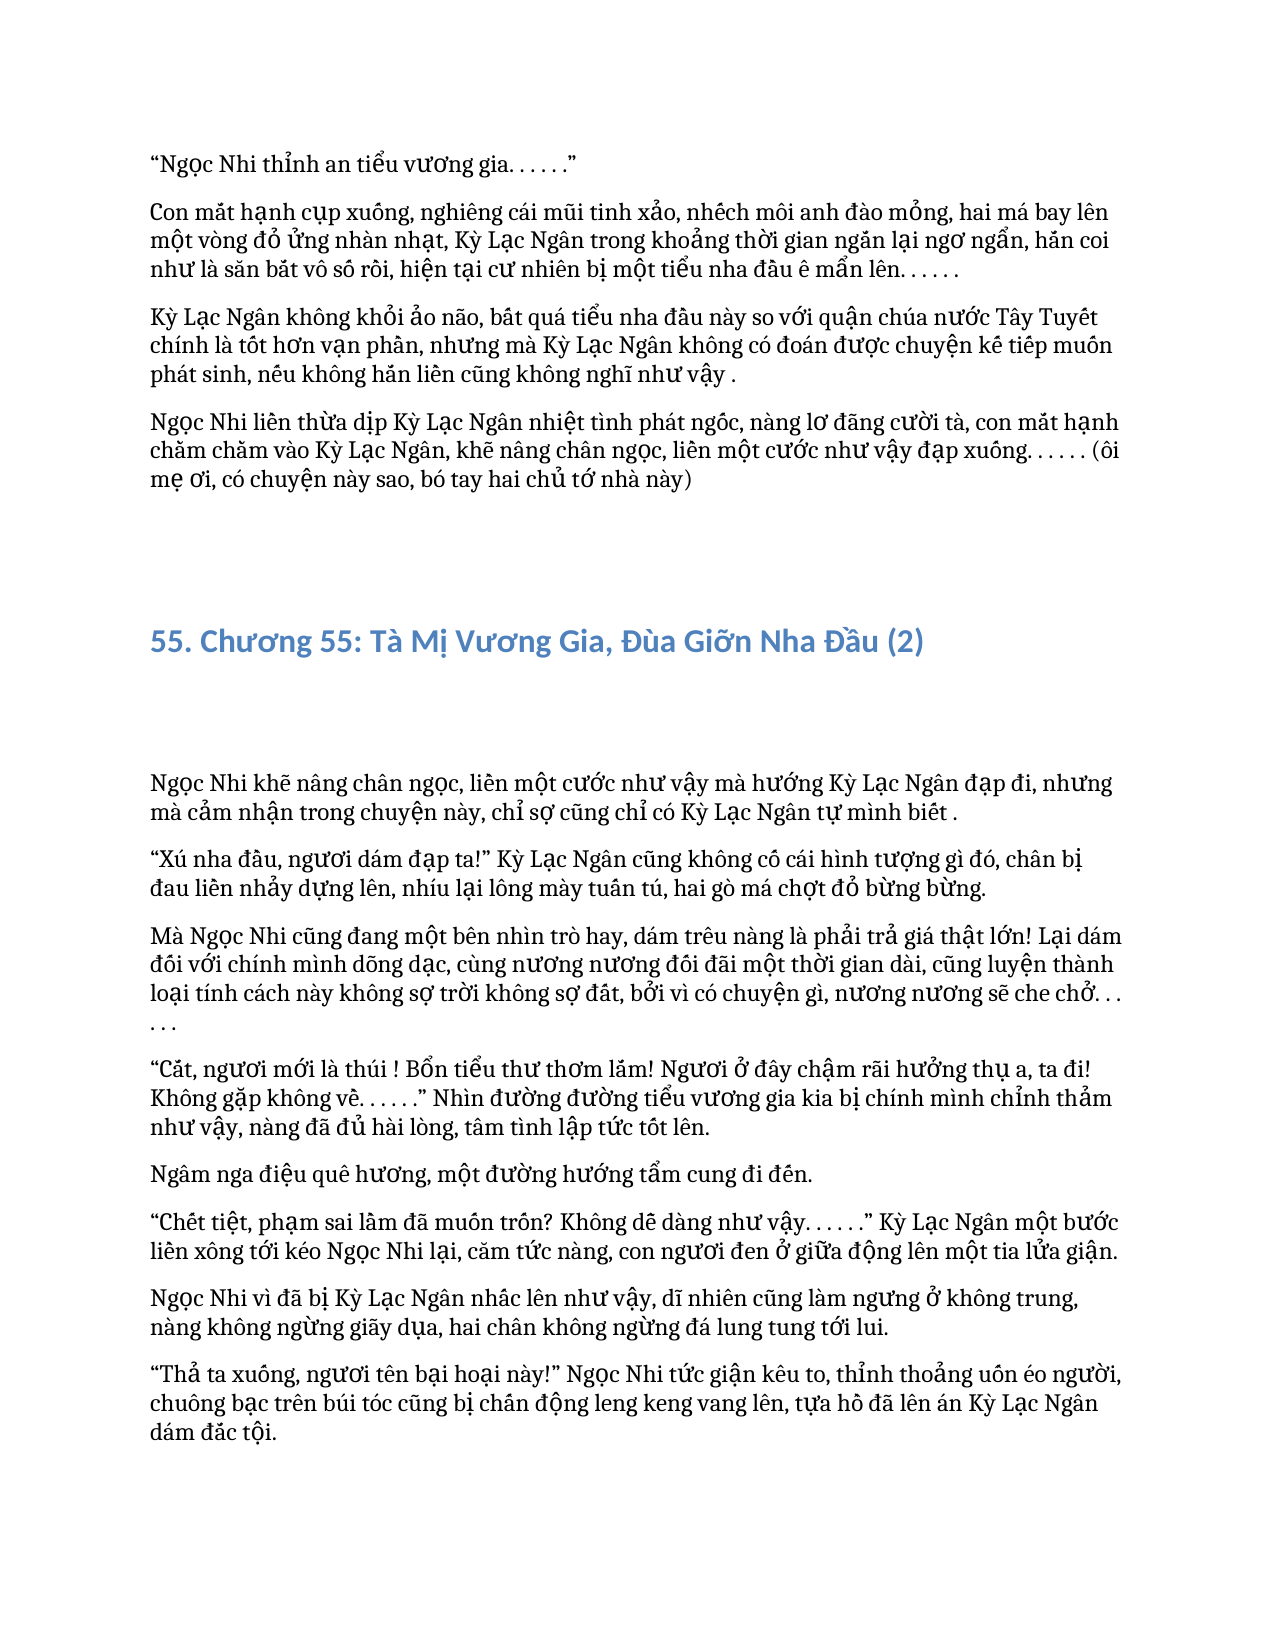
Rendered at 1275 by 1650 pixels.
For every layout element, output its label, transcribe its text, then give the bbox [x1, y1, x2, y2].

text “Cắt, ngươi mới là thúi ! Bổn tiểu thư thơm lắm! Ngươi ở đây chậm rãi hưởng thụ a, ta đi! Không gặp không về. . . . . .” Nhìn đường đường tiểu vương gia kia bị chính mình chỉnh thảm như vậy, nàng đã đủ hài lòng, tâm tình lập tức tốt lên. [150, 1055, 1125, 1142]
text Ngọc Nhi khẽ nâng chân ngọc, liền một cước như vậy mà hướng Kỳ Lạc Ngân đạp đi, nhưng mà cảm nhận trong chuyện này, chỉ sợ cũng chỉ có Kỳ Lạc Ngân tự mình biết . [150, 769, 1125, 827]
text “Xú nha đầu, ngươi dám đạp ta!” Kỳ Lạc Ngân cũng không cố cái hình tượng gì đó, chân bị đau liền nhảy dựng lên, nhíu lại lông mày tuấn tú, hai gò má chợt đỏ bừng bừng. [150, 845, 1125, 903]
text “Chết tiệt, phạm sai lầm đã muốn trốn? Không dễ dàng như vậy. . . . . .” Kỳ Lạc Ngân một bước liền xông tới kéo Ngọc Nhi lại, căm tức nàng, con ngươi đen ở giữa động lên một tia lửa giận. [150, 1208, 1125, 1265]
text “Ngọc Nhi thỉnh an tiểu vương gia. . . . . .” [150, 150, 1125, 179]
text Con mắt hạnh cụp xuống, nghiêng cái mũi tinh xảo, nhếch môi anh đào mỏng, hai má bay lên một vòng đỏ ửng nhàn nhạt, Kỳ Lạc Ngân trong khoảng thời gian ngắn lại ngơ ngẩn, hắn coi như là săn bắt vô số rồi, hiện tại cư nhiên bị một tiểu nha đầu ê mẩn lên. . . . . . [150, 197, 1125, 284]
text Mà Ngọc Nhi cũng đang một bên nhìn trò hay, dám trêu nàng là phải trả giá thật lớn! Lại dám đối với chính mình dõng dạc, cùng nương nương đối đãi một thời gian dài, cũng luyện thành loại tính cách này không sợ trời không sợ đất, bởi vì có chuyện gì, nương nương sẽ che chở. . . . . . [150, 922, 1125, 1037]
text Ngọc Nhi liền thừa dịp Kỳ Lạc Ngân nhiệt tình phát ngốc, nàng lơ đãng cười tà, con mắt hạnh chằm chằm vào Kỳ Lạc Ngân, khẽ nâng chân ngọc, liền một cước như vậy đạp xuống. . . . . . (ôi mẹ ơi, có chuyện này sao, bó tay hai chủ tớ nhà này) [150, 407, 1125, 494]
subtitle 55. Chương 55: Tà Mị Vương Gia, Đùa Giỡn Nha Đầu (2) [150, 619, 1125, 660]
text Kỳ Lạc Ngân không khỏi ảo não, bất quá tiểu nha đầu này so với quận chúa nước Tây Tuyết chính là tốt hơn vạn phần, nhưng mà Kỳ Lạc Ngân không có đoán được chuyện kế tiếp muốn phát sinh, nếu không hắn liền cũng không nghĩ như vậy . [150, 302, 1125, 389]
text “Thả ta xuống, ngươi tên bại hoại này!” Ngọc Nhi tức giận kêu to, thỉnh thoảng uốn éo người, chuông bạc trên búi tóc cũng bị chấn động leng keng vang lên, tựa hồ đã lên án Kỳ Lạc Ngân dám đắc tội. [150, 1360, 1125, 1447]
text Ngâm nga điệu quê hương, một đường hướng tẩm cung đi đến. [150, 1160, 1125, 1189]
text Ngọc Nhi vì đã bị Kỳ Lạc Ngân nhấc lên như vậy, dĩ nhiên cũng làm ngưng ở không trung, nàng không ngừng giãy dụa, hai chân không ngừng đá lung tung tới lui. [150, 1284, 1125, 1342]
